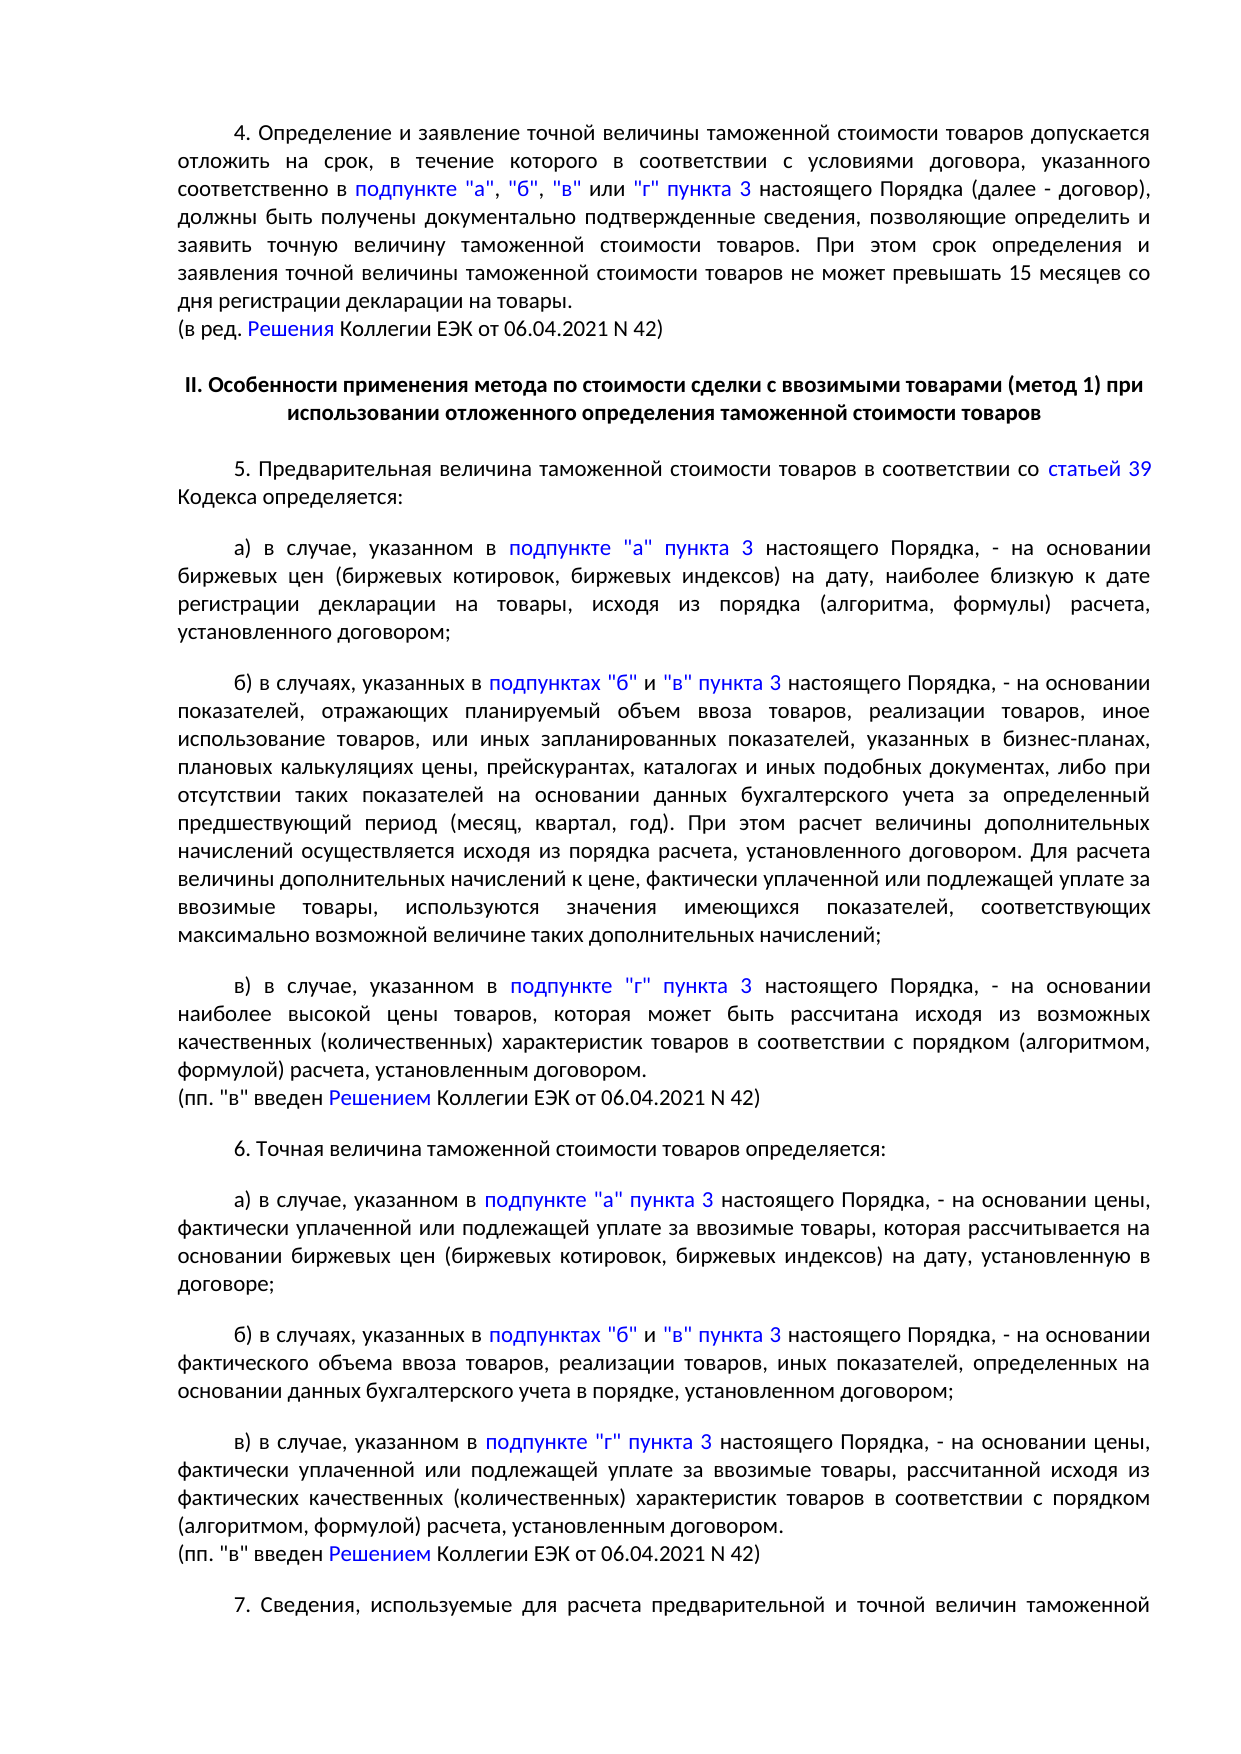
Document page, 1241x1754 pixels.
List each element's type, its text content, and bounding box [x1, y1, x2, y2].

text а) в случае, указанном в подпункте "а" пункта 3 настоящего Порядка, - на основании цены, фактически уплаченной или подлежащей уплате за ввозимые товары, которая рассчитывается на основании биржевых цен (биржевых котировок, биржевых индексов) на дату, установленную в договоре; [177, 1185, 1152, 1297]
text II. Особенности применения метода по стоимости сделки с ввозимыми товарами (метод 1) при использовании отложенного определения таможенной стоимости товаров [177, 370, 1152, 426]
text а) в случае, указанном в подпункте "а" пункта 3 настоящего Порядка, - на основании биржевых цен (биржевых котировок, биржевых индексов) на дату, наиболее близкую к дате регистрации декларации на товары, исходя из порядка (алгоритма, формулы) расчета, установленного договором; [177, 533, 1152, 645]
text б) в случаях, указанных в подпунктах "б" и "в" пункта 3 настоящего Порядка, - на основании показателей, отражающих планируемый объем ввоза товаров, реализации товаров, иное использование товаров, или иных запланированных показателей, указанных в бизнес-планах, плановых калькуляциях цены, прейскурантах, каталогах и иных подобных документах, либо при отсутствии таких показателей на основании данных бухгалтерского учета за определенный предшествующий период (месяц, квартал, год). При этом расчет величины дополнительных начислений осуществляется исходя из порядка расчета, установленного договором. Для расчета величины дополнительных начислений к цене, фактически уплаченной или подлежащей уплате за ввозимые товары, используются значения имеющихся показателей, соответствующих максимально возможной величине таких дополнительных начислений; [177, 668, 1152, 948]
text б) в случаях, указанных в подпунктах "б" и "в" пункта 3 настоящего Порядка, - на основании фактического объема ввоза товаров, реализации товаров, иных показателей, определенных на основании данных бухгалтерского учета в порядке, установленном договором; [177, 1320, 1152, 1404]
text 4. Определение и заявление точной величины таможенной стоимости товаров допускается отложить на срок, в течение которого в соответствии с условиями договора, указанного соответственно в подпункте "а", "б", "в" или "г" пункта 3 настоящего Порядка (далее - договор), должны быть получены документально подтвержденные сведения, позволяющие определить и заявить точную величину таможенной стоимости товаров. При этом срок определения и заявления точной величины таможенной стоимости товаров не может превышать 15 месяцев со дня регистрации декларации на товары. [177, 118, 1152, 314]
text в) в случае, указанном в подпункте "г" пункта 3 настоящего Порядка, - на основании наиболее высокой цены товаров, которая может быть рассчитана исходя из возможных качественных (количественных) характеристик товаров в соответствии с порядком (алгоритмом, формулой) расчета, установленным договором. [177, 971, 1152, 1083]
text (в ред. Решения Коллегии ЕЭК от 06.04.2021 N 42) [177, 314, 1152, 342]
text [177, 1590, 1152, 1618]
text 5. Предварительная величина таможенной стоимости товаров в соответствии со статьей 39 Кодекса определяется: [177, 454, 1152, 510]
text (пп. "в" введен Решением Коллегии ЕЭК от 06.04.2021 N 42) [177, 1539, 1152, 1567]
text в) в случае, указанном в подпункте "г" пункта 3 настоящего Порядка, - на основании цены, фактически уплаченной или подлежащей уплате за ввозимые товары, рассчитанной исходя из фактических качественных (количественных) характеристик товаров в соответствии с порядком (алгоритмом, формулой) расчета, установленным договором. [177, 1427, 1152, 1539]
text 6. Точная величина таможенной стоимости товаров определяется: [177, 1134, 1152, 1162]
text (пп. "в" введен Решением Коллегии ЕЭК от 06.04.2021 N 42) [177, 1083, 1152, 1112]
